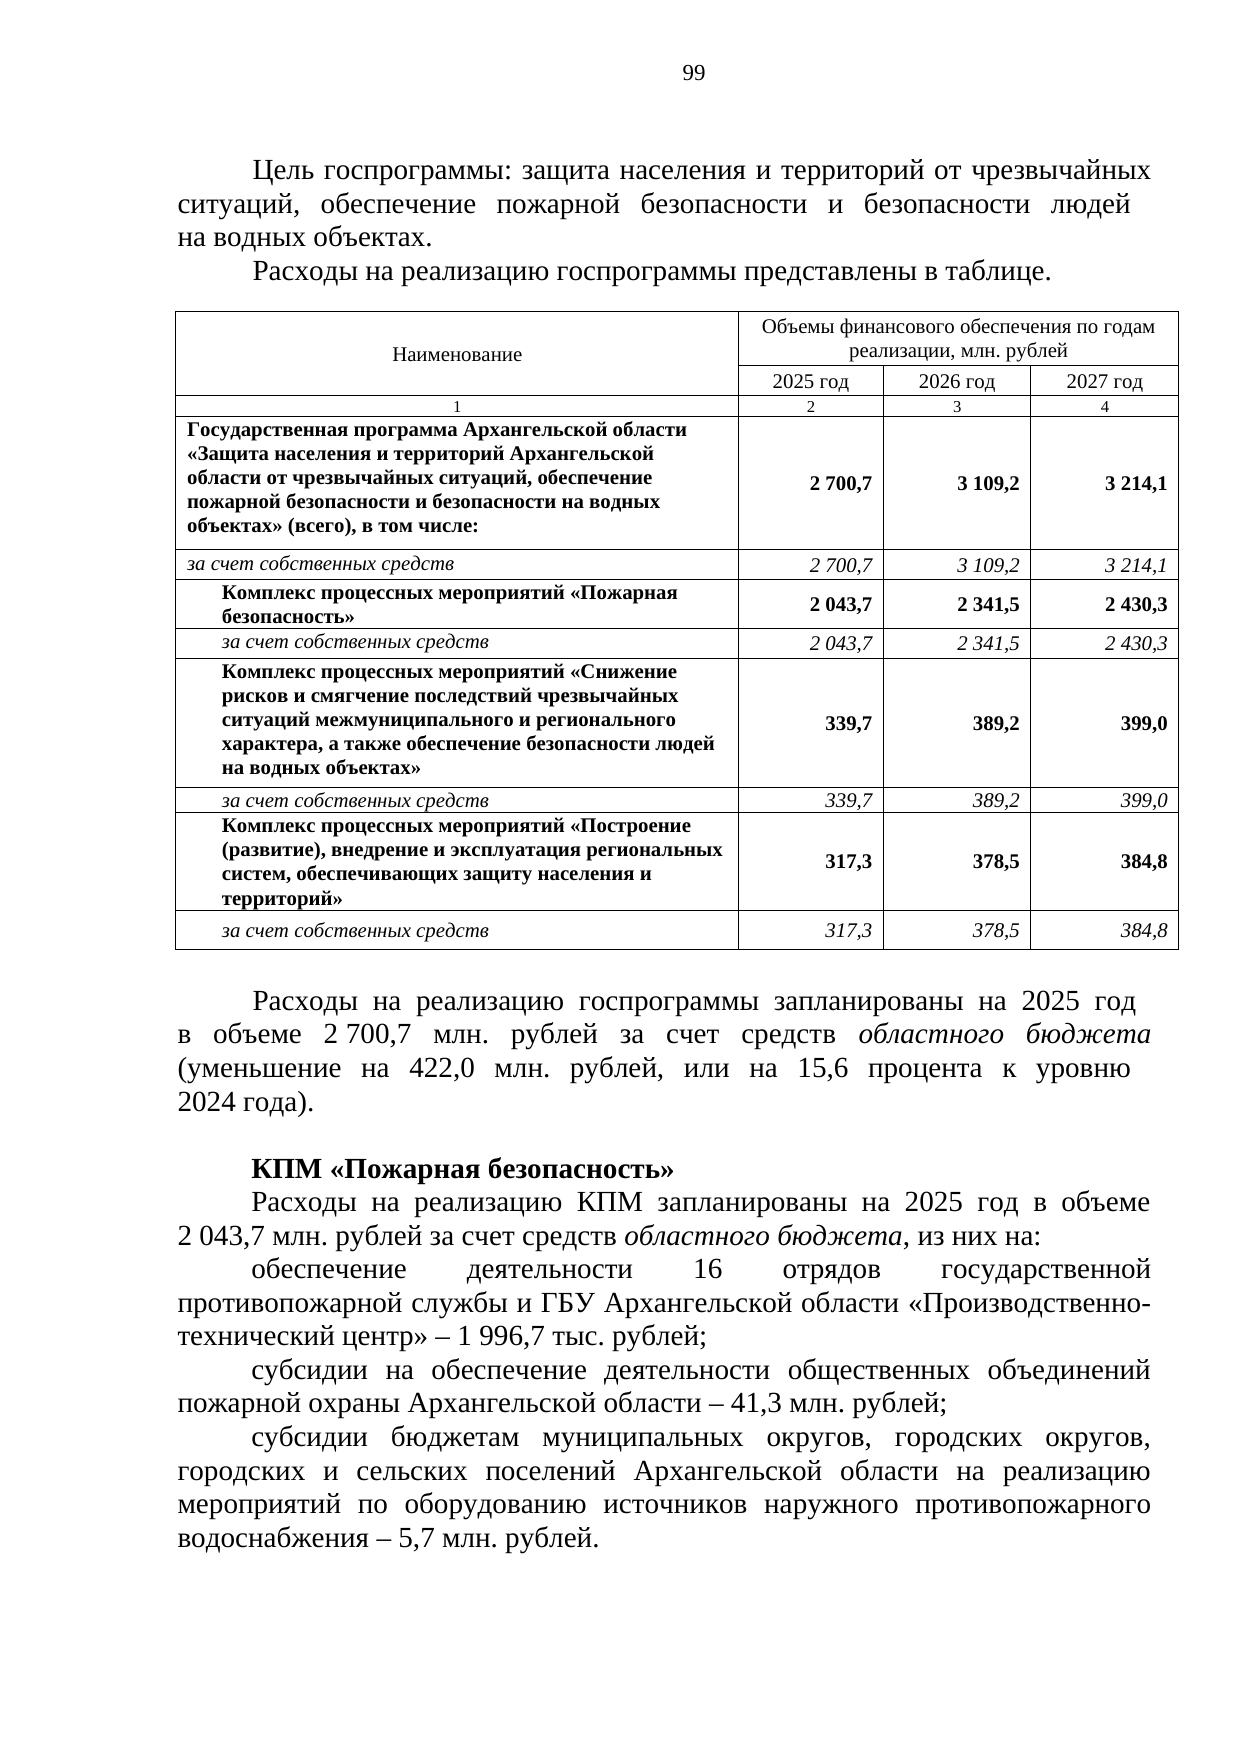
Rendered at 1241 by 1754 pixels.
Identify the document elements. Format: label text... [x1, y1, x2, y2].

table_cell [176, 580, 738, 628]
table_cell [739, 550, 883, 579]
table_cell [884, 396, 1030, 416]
text Расходы на реализацию госпрограммы запланированы на 2025 год в объеме 2 700,7 млн. рублей за счет средств областного бюджета (уменьшение на 422,0 млн. рублей, или на 15,6 процента к уровню 2024 года). [177, 983, 1152, 1117]
text КПМ «Пожарная безопасность» [177, 1151, 1152, 1184]
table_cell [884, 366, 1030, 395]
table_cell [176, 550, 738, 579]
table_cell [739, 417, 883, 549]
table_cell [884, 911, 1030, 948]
text субсидии бюджетам муниципальных округов, городских округов, городских и сельских поселений Архангельской области на реализацию мероприятий по оборудованию источников наружного противопожарного водоснабжения – 5,7 млн. рублей. [177, 1419, 1152, 1553]
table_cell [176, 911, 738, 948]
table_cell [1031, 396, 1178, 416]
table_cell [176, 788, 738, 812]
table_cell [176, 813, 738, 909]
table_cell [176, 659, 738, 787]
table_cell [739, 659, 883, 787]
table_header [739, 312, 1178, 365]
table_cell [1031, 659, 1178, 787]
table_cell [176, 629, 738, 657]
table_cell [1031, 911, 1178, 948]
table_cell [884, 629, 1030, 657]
text Расходы на реализацию КПМ запланированы на 2025 год в объеме 2 043,7 млн. рублей за счет средств областного бюджета, из них на: [177, 1184, 1152, 1251]
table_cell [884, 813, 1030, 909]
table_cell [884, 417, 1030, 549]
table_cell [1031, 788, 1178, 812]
text Расходы на реализацию госпрограммы представлены в таблице. [177, 253, 1152, 287]
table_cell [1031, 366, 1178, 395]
text обеспечение деятельности 16 отрядов государственной противопожарной службы и ГБУ Архангельской области «Производственно-технический центр» – 1 996,7 тыс. рублей; [177, 1251, 1152, 1352]
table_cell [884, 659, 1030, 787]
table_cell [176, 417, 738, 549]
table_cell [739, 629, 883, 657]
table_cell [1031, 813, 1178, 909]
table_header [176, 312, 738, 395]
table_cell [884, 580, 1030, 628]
text Цель госпрограммы: защита населения и территорий от чрезвычайных ситуаций, обеспечение пожарной безопасности и безопасности людей на водных объектах. [177, 152, 1152, 253]
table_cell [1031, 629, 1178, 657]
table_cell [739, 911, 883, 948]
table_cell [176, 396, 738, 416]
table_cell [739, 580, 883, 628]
text субсидии на обеспечение деятельности общественных объединений пожарной охраны Архангельской области – 41,3 млн. рублей; [177, 1352, 1152, 1419]
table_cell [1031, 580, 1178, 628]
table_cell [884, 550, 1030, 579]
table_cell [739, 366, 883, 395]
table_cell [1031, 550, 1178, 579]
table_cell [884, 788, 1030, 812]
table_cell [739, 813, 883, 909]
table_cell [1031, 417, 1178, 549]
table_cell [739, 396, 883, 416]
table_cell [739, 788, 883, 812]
